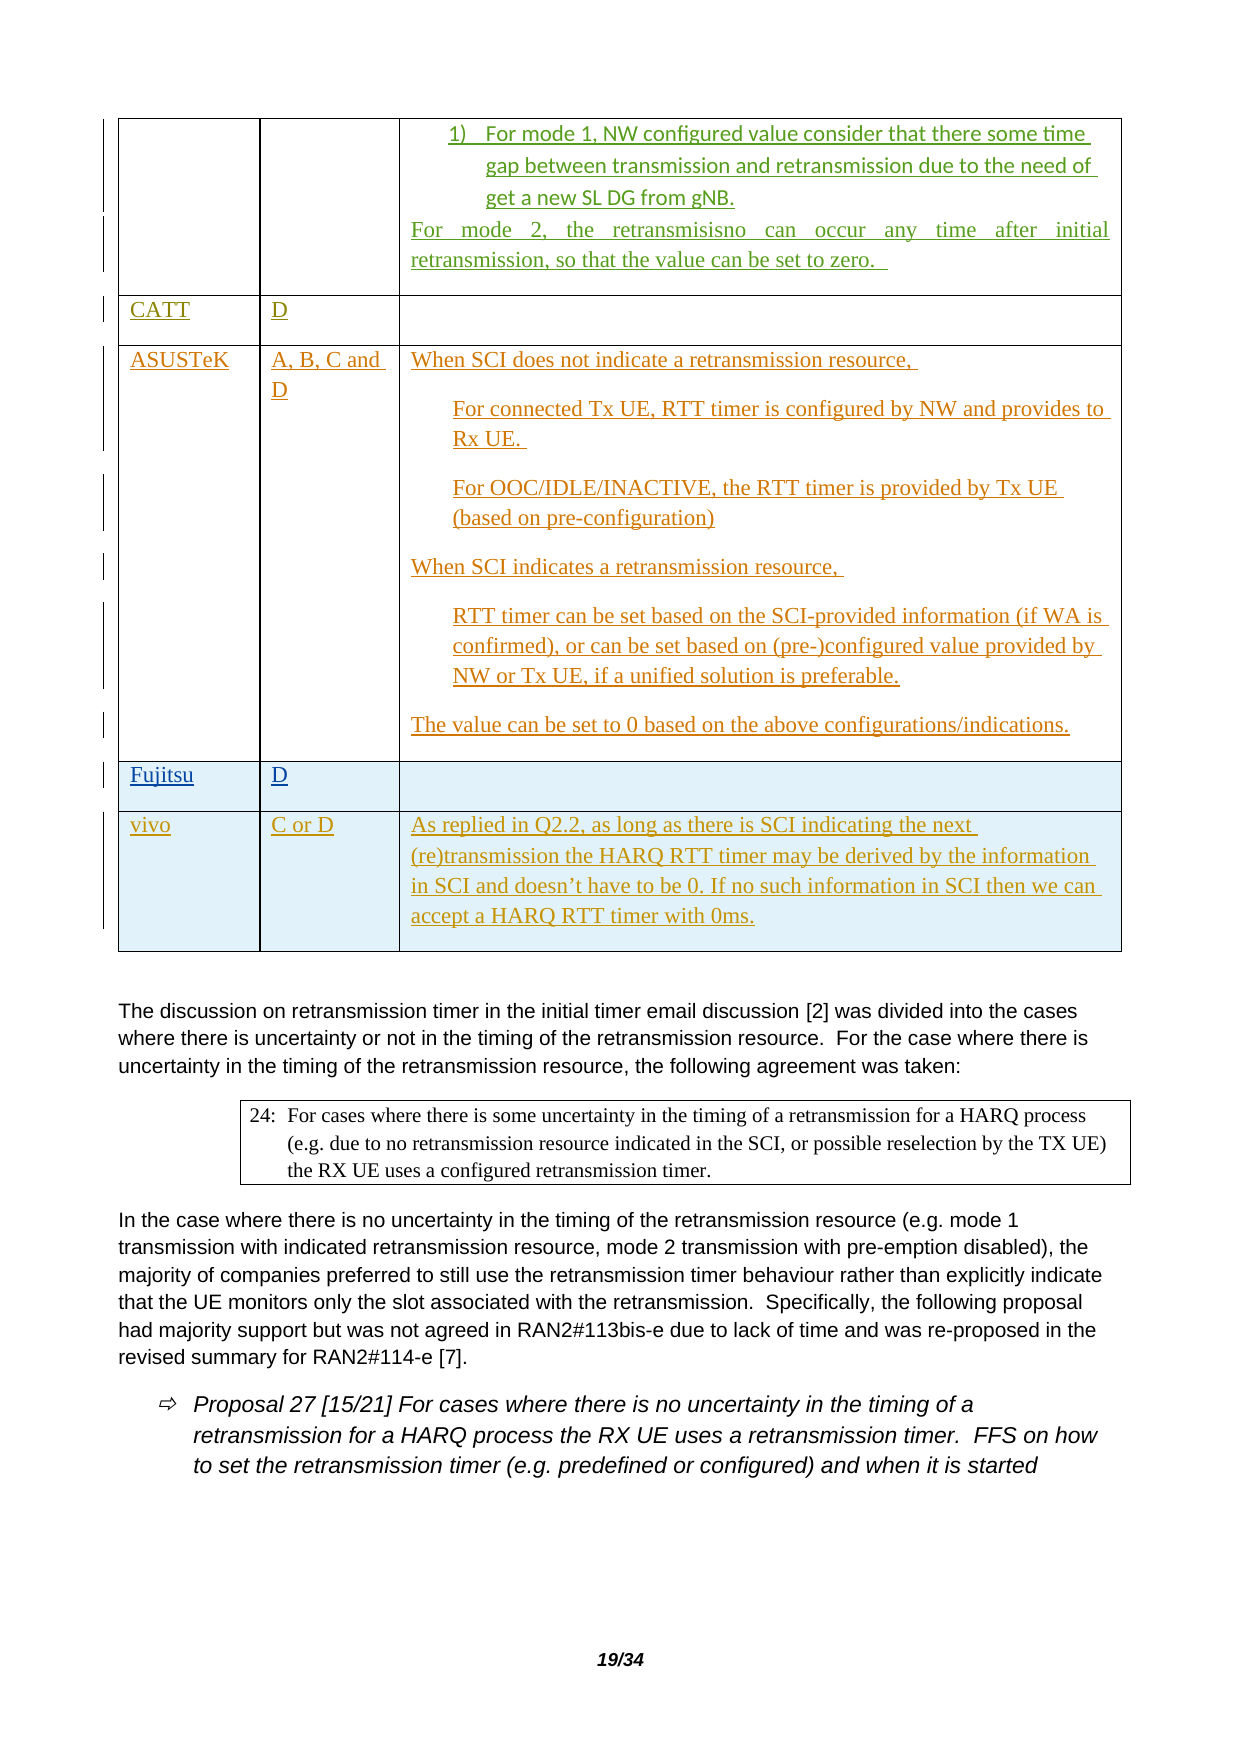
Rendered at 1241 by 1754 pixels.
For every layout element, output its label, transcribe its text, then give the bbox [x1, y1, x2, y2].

table_cell [261, 119, 399, 295]
table_cell [261, 346, 399, 761]
table_cell [400, 346, 1121, 761]
table_cell [400, 119, 1121, 295]
text The discussion on retransmission timer in the initial timer email discussion [2] was divided into the cases where there is uncertainty or not in the timing of the retransmission resource. For the case where there is uncertainty in the timing of the retransmission resource, the following agreement was taken: [118, 998, 1122, 1077]
table_cell [119, 119, 259, 295]
table_cell [119, 296, 259, 345]
table_cell [400, 296, 1121, 345]
table_cell [261, 296, 399, 345]
table_cell [119, 346, 259, 761]
list Proposal 27 [15/21] For cases where there is no uncertainty in the timing of a retransmission for a HARQ process the RX UE uses a retransmission timer. FFS on how to set the retransmission timer (e.g. predefined or configured) and when it is started [156, 1391, 1122, 1478]
text 24: For cases where there is some uncertainty in the timing of a retransmission for a HARQ process (e.g. due to no retransmission resource indicated in the SCI, or possible reselection by the TX UE) the RX UE uses a configured retransmission timer. [241, 1101, 1130, 1184]
text In the case where there is no uncertainty in the timing of the retransmission resource (e.g. mode 1 transmission with indicated retransmission resource, mode 2 transmission with pre-emption disabled), the majority of companies preferred to still use the retransmission timer behaviour rather than explicitly indicate that the UE monitors only the slot associated with the retransmission. Specifically, the following proposal had majority support but was not agreed in RAN2#113bis-e due to lack of time and was re-proposed in the revised summary for RAN2#114-e [7]. [118, 1208, 1122, 1369]
